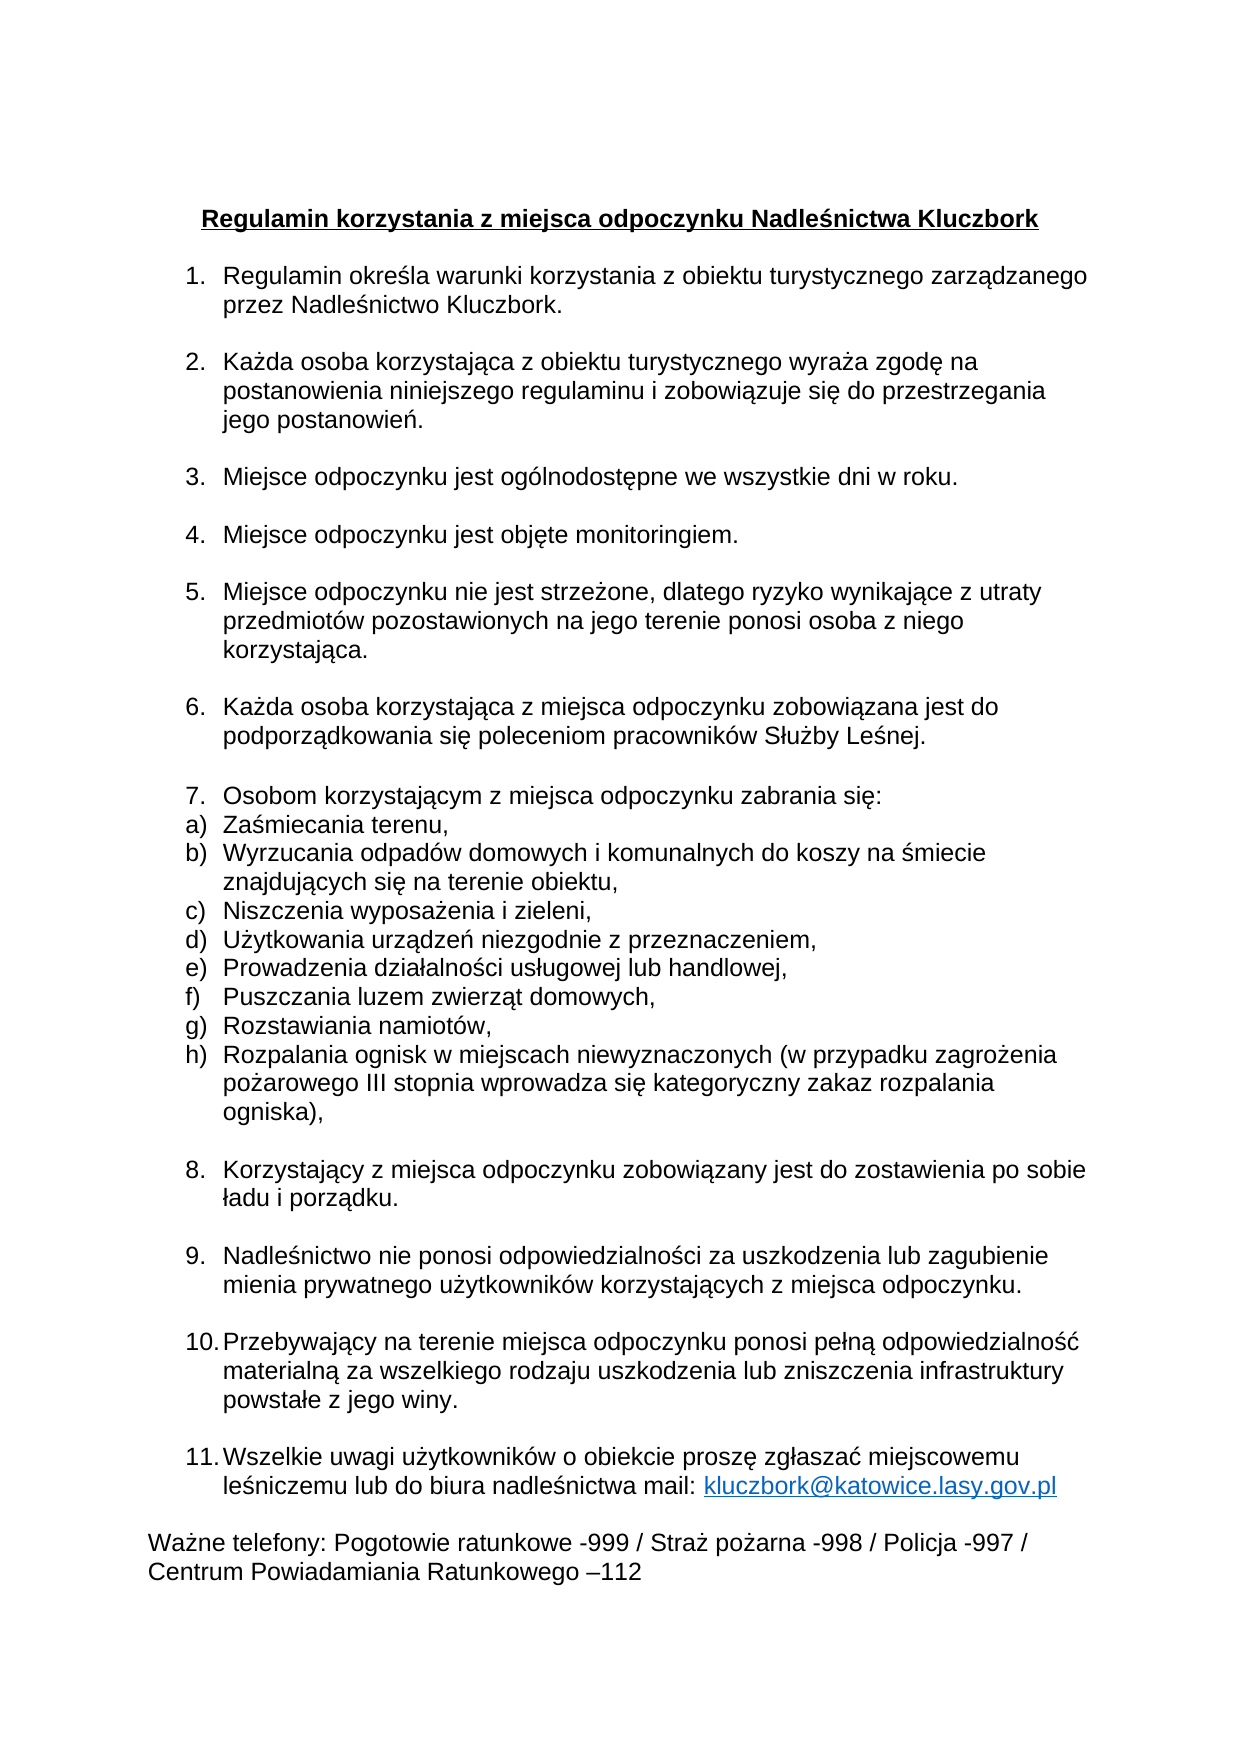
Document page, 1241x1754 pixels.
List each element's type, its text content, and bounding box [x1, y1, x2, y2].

list Regulamin określa warunki korzystania z obiektu turystycznego zarządzanego przez Nadleśnictwo Kluczbork. [185, 261, 1093, 319]
list Użytkowania urządzeń niezgodnie z przeznaczeniem, [185, 925, 1093, 953]
list Niszczenia wyposażenia i zieleni, [185, 896, 1093, 925]
list Miejsce odpoczynku nie jest strzeżone, dlatego ryzyko wynikające z utraty przedmiotów pozostawionych na jego terenie ponosi osoba z niego korzystająca. [185, 577, 1093, 664]
list Miejsce odpoczynku jest objęte monitoringiem. [185, 520, 1093, 549]
list Rozpalania ognisk w miejscach niewyznaczonych (w przypadku zagrożenia pożarowego III stopnia wprowadza się kategoryczny zakaz rozpalania ogniska), [185, 1040, 1093, 1126]
list Każda osoba korzystająca z miejsca odpoczynku zobowiązana jest do podporządkowania się poleceniom pracowników Służby Leśnej. [185, 692, 1093, 750]
list Zaśmiecania terenu, [185, 810, 1093, 838]
list Puszczania luzem zwierząt domowych, [185, 982, 1093, 1011]
list Prowadzenia działalności usługowej lub handlowej, [185, 953, 1093, 982]
list Miejsce odpoczynku jest ogólnodostępne we wszystkie dni w roku. [185, 462, 1093, 491]
list Wszelkie uwagi użytkowników o obiekcie proszę zgłaszać miejscowemu leśniczemu lub do biura nadleśnictwa mail: kluczbork@katowice.lasy.gov.pl [185, 1442, 1093, 1500]
text Regulamin korzystania z miejsca odpoczynku Nadleśnictwa Kluczbork [148, 204, 1093, 232]
list Każda osoba korzystająca z obiektu turystycznego wyraża zgodę na postanowienia niniejszego regulaminu i zobowiązuje się do przestrzegania jego postanowień. [185, 347, 1093, 434]
text Ważne telefony: Pogotowie ratunkowe -999 / Straż pożarna -998 / Policja -997 / Centrum Powiadamiania Ratunkowego –112 [148, 1528, 1093, 1586]
list Przebywający na terenie miejsca odpoczynku ponosi pełną odpowiedzialność materialną za wszelkiego rodzaju uszkodzenia lub zniszczenia infrastruktury powstałe z jego winy. [185, 1327, 1093, 1413]
list Korzystający z miejsca odpoczynku zobowiązany jest do zostawienia po sobie ładu i porządku. [185, 1155, 1093, 1212]
list Rozstawiania namiotów, [185, 1011, 1093, 1040]
list Nadleśnictwo nie ponosi odpowiedzialności za uszkodzenia lub zagubienie mienia prywatnego użytkowników korzystających z miejsca odpoczynku. [185, 1241, 1093, 1298]
list Wyrzucania odpadów domowych i komunalnych do koszy na śmiecie znajdujących się na terenie obiektu, [185, 838, 1093, 896]
list Osobom korzystającym z miejsca odpoczynku zabrania się: [185, 781, 1093, 810]
